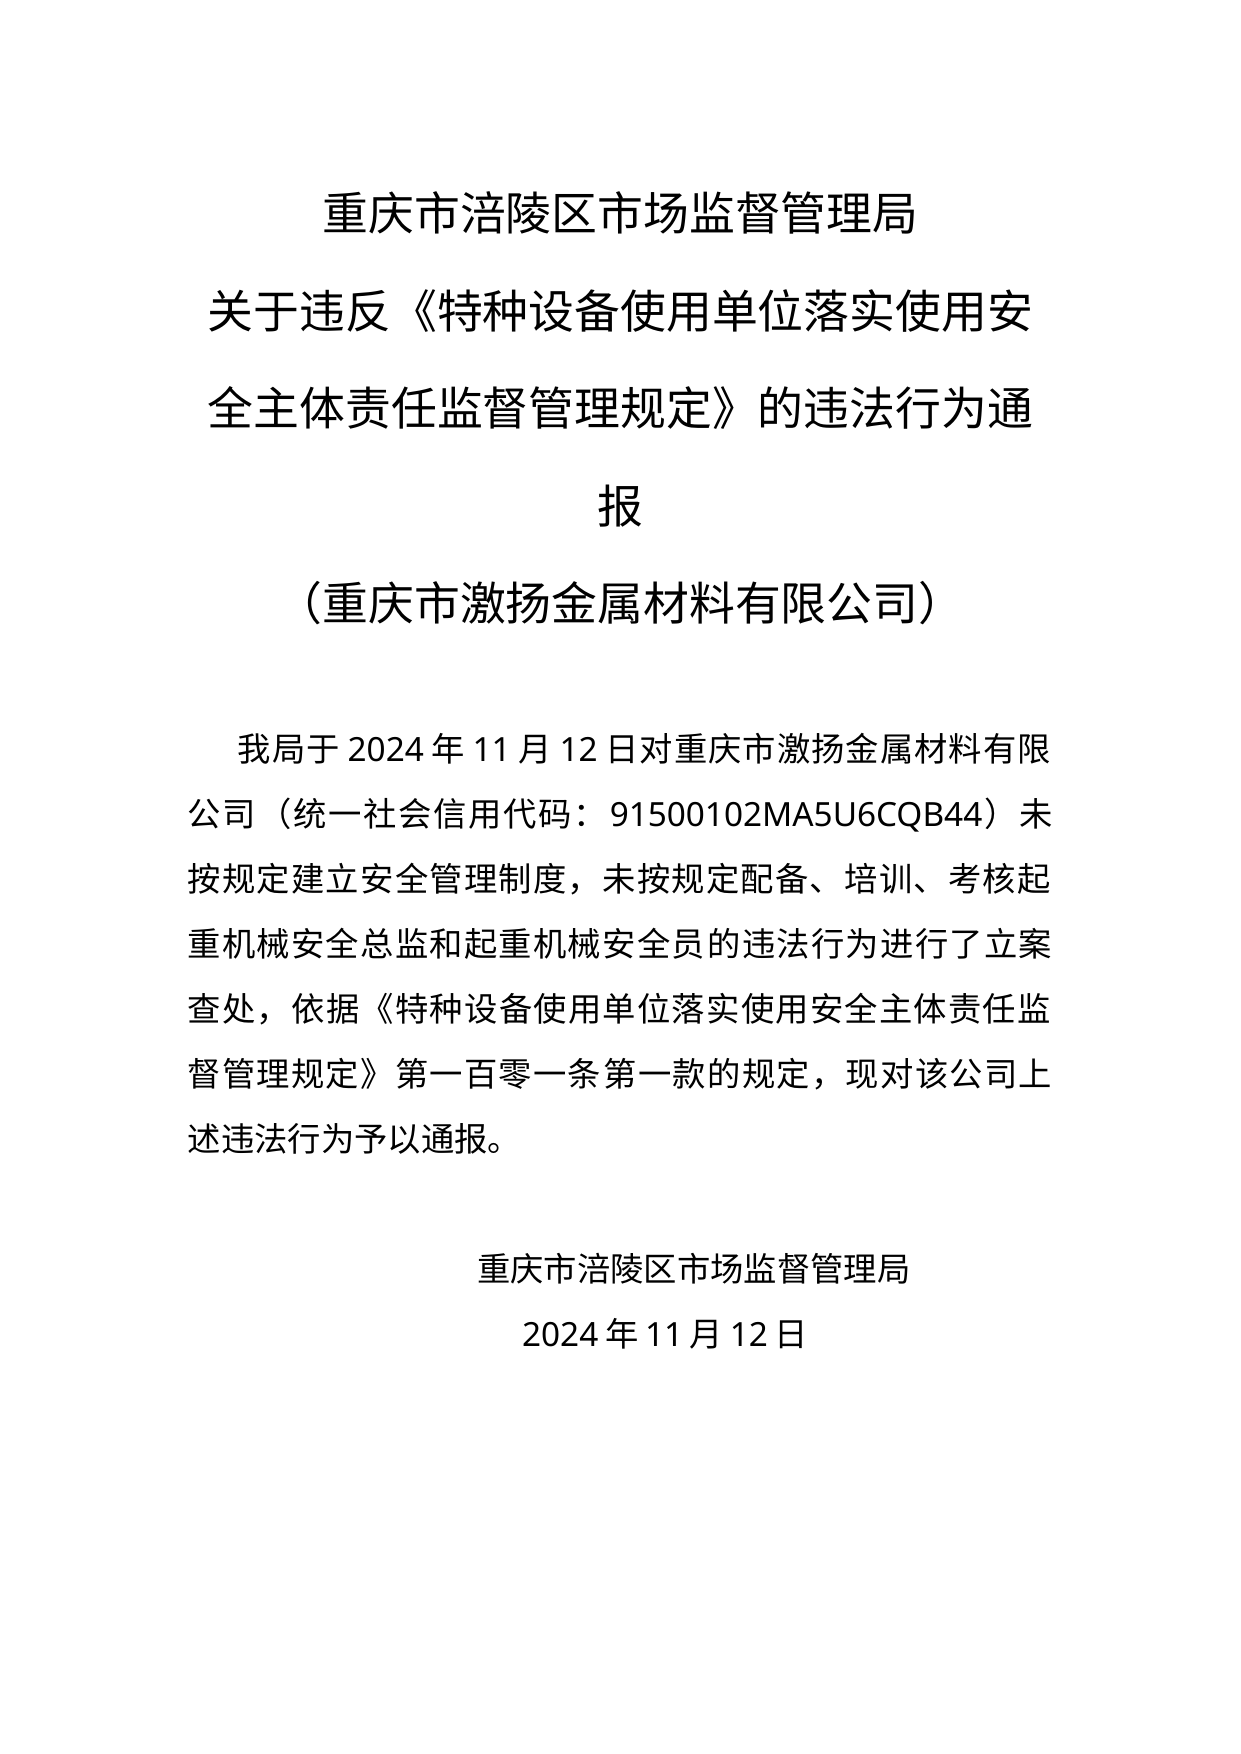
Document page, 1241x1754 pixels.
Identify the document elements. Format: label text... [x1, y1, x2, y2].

text 2024年11月12日 [187, 1299, 986, 1364]
text （重庆市激扬金属材料有限公司） [187, 552, 1053, 649]
text 重庆市涪陵区市场监督管理局 [187, 162, 1053, 259]
text 我局于2024年11月12日对重庆市激扬金属材料有限公司（统一社会信用代码：91500102MA5U6CQB44）未按规定建立安全管理制度，未按规定配备、培训、考核起重机械安全总监和起重机械安全员的违法行为进行了立案查处，依据《特种设备使用单位落实使用安全主体责任监督管理规定》第一百零一条第一款的规定，现对该公司上述违法行为予以通报。 [187, 714, 1053, 1169]
text 关于违反《特种设备使用单位落实使用安全主体责任监督管理规定》的违法行为通报 [187, 259, 1053, 552]
text 重庆市涪陵区市场监督管理局 [187, 1234, 1053, 1299]
